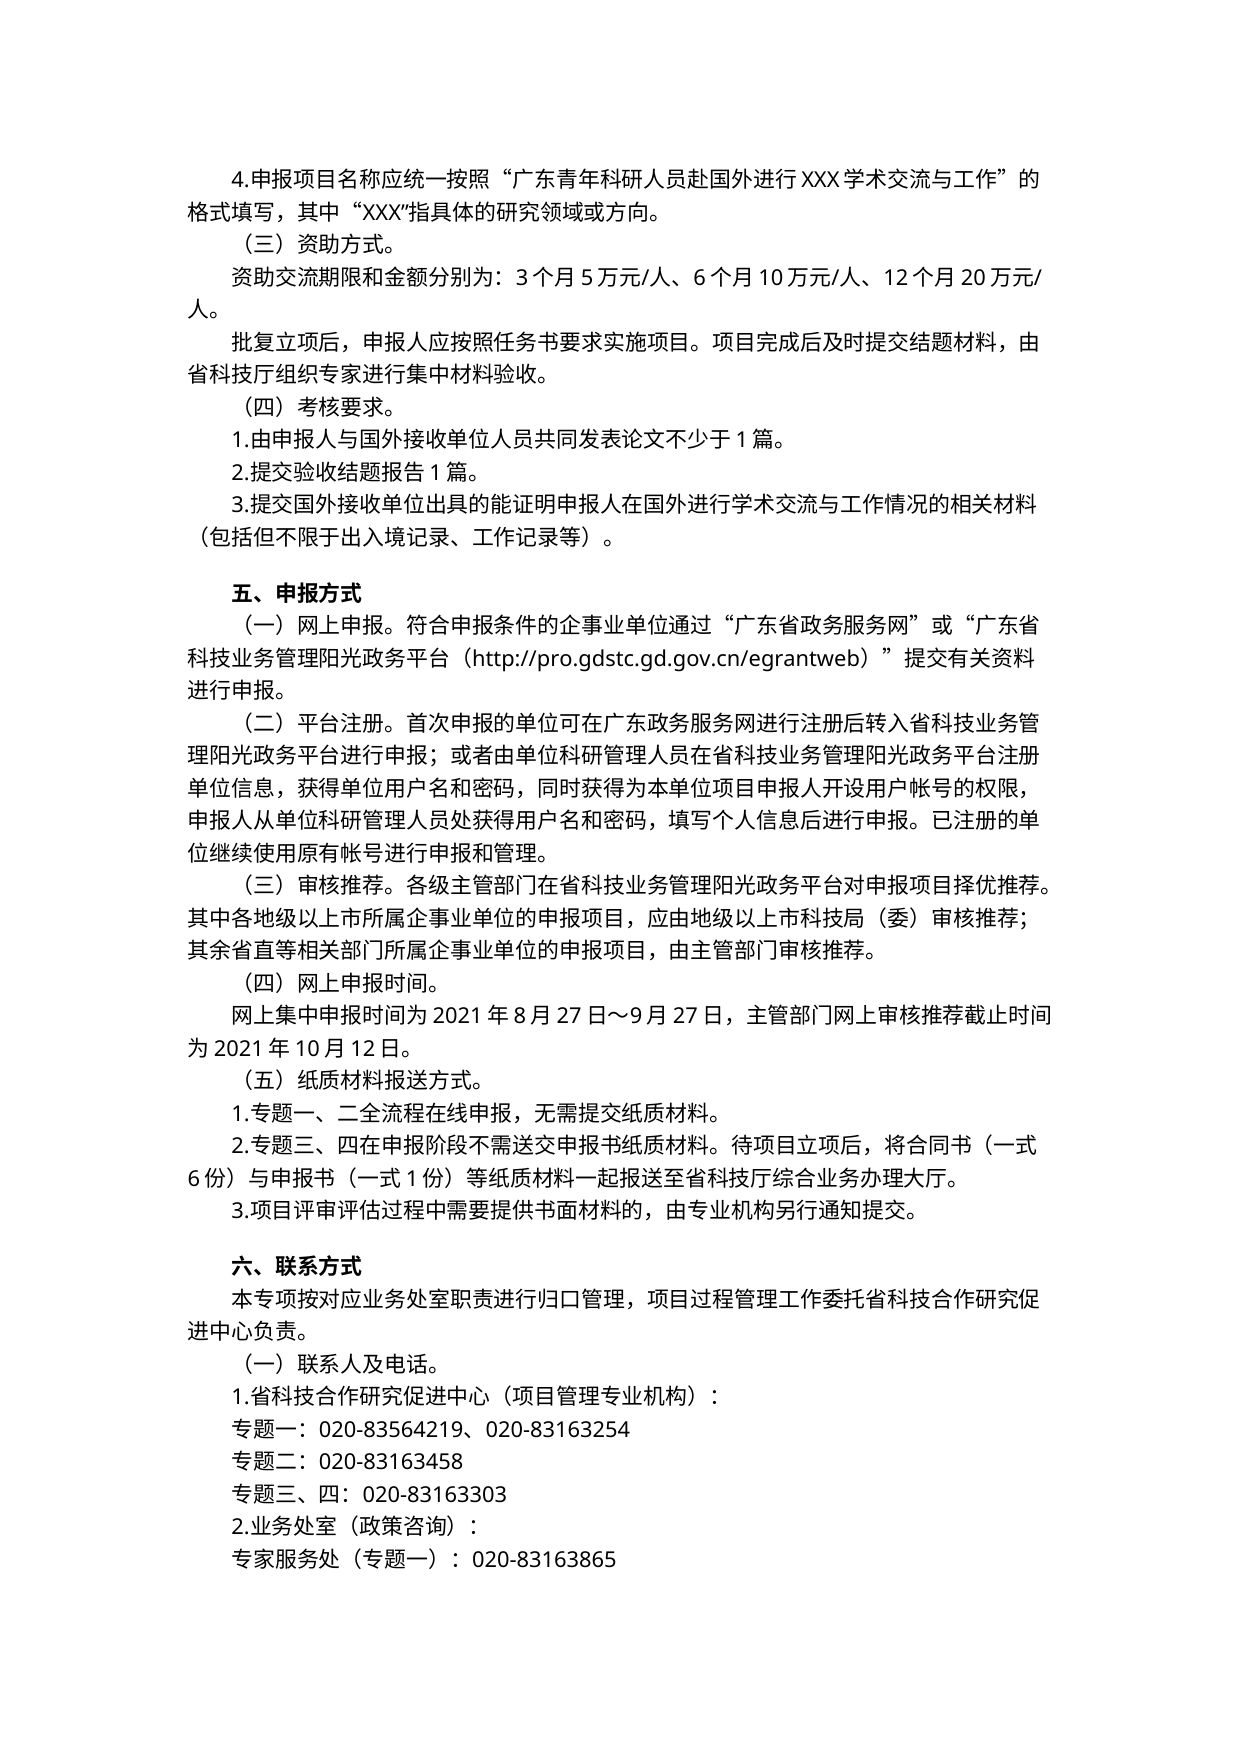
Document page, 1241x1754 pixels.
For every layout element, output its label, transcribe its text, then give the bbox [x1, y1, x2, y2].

text 3.提交国外接收单位出具的能证明申报人在国外进行学术交流与工作情况的相关材料（包括但不限于出入境记录、工作记录等）。 [187, 487, 1053, 552]
text 2.专题三、四在申报阶段不需送交申报书纸质材料。待项目立项后，将合同书（一式6份）与申报书（一式1份）等纸质材料一起报送至省科技厅综合业务办理大厅。 [187, 1128, 1053, 1193]
text 1.省科技合作研究促进中心（项目管理专业机构）： [187, 1379, 1053, 1411]
text （四）网上申报时间。 [187, 965, 1053, 998]
text 1.专题一、二全流程在线申报，无需提交纸质材料。 [187, 1095, 1053, 1128]
text 专题一：020-83564219、020-83163254 [187, 1411, 1053, 1444]
text 资助交流期限和金额分别为：3个月5万元/人、6个月10万元/人、12个月20万元/人。 [187, 259, 1053, 324]
text （三）审核推荐。各级主管部门在省科技业务管理阳光政务平台对申报项目择优推荐。其中各地级以上市所属企事业单位的申报项目，应由地级以上市科技局（委）审核推荐；其余省直等相关部门所属企事业单位的申报项目，由主管部门审核推荐。 [187, 868, 1053, 965]
text （五）纸质材料报送方式。 [187, 1063, 1053, 1095]
text 专家服务处（专题一）：020-83163865 [187, 1541, 1053, 1574]
text （二）平台注册。首次申报的单位可在广东政务服务网进行注册后转入省科技业务管理阳光政务平台进行申报；或者由单位科研管理人员在省科技业务管理阳光政务平台注册单位信息，获得单位用户名和密码，同时获得为本单位项目申报人开设用户帐号的权限，申报人从单位科研管理人员处获得用户名和密码，填写个人信息后进行申报。已注册的单位继续使用原有帐号进行申报和管理。 [187, 705, 1053, 868]
text 3.项目评审评估过程中需要提供书面材料的，由专业机构另行通知提交。 [187, 1193, 1053, 1225]
text 1.由申报人与国外接收单位人员共同发表论文不少于1篇。 [187, 422, 1053, 454]
text 2.提交验收结题报告1篇。 [187, 454, 1053, 487]
text （一）联系人及电话。 [187, 1346, 1053, 1379]
text 本专项按对应业务处室职责进行归口管理，项目过程管理工作委托省科技合作研究促进中心负责。 [187, 1281, 1053, 1346]
text 网上集中申报时间为2021年8月27日～9月27日，主管部门网上审核推荐截止时间为2021年10月12日。 [187, 998, 1053, 1063]
text 专题三、四：020-83163303 [187, 1476, 1053, 1509]
text 专题二：020-83163458 [187, 1444, 1053, 1476]
text 五、申报方式 [187, 575, 1053, 608]
text 批复立项后，申报人应按照任务书要求实施项目。项目完成后及时提交结题材料，由省科技厅组织专家进行集中材料验收。 [187, 324, 1053, 389]
text （四）考核要求。 [187, 389, 1053, 422]
text （一）网上申报。符合申报条件的企事业单位通过“广东省政务服务网”或“广东省科技业务管理阳光政务平台（http://pro.gdstc.gd.gov.cn/egrantweb）”提交有关资料进行申报。 [187, 608, 1053, 705]
text 4.申报项目名称应统一按照“广东青年科研人员赴国外进行XXX学术交流与工作”的格式填写，其中“XXX”指具体的研究领域或方向。 [187, 162, 1053, 227]
text （三）资助方式。 [187, 227, 1053, 259]
text 六、联系方式 [187, 1249, 1053, 1281]
text 2.业务处室（政策咨询）： [187, 1509, 1053, 1541]
